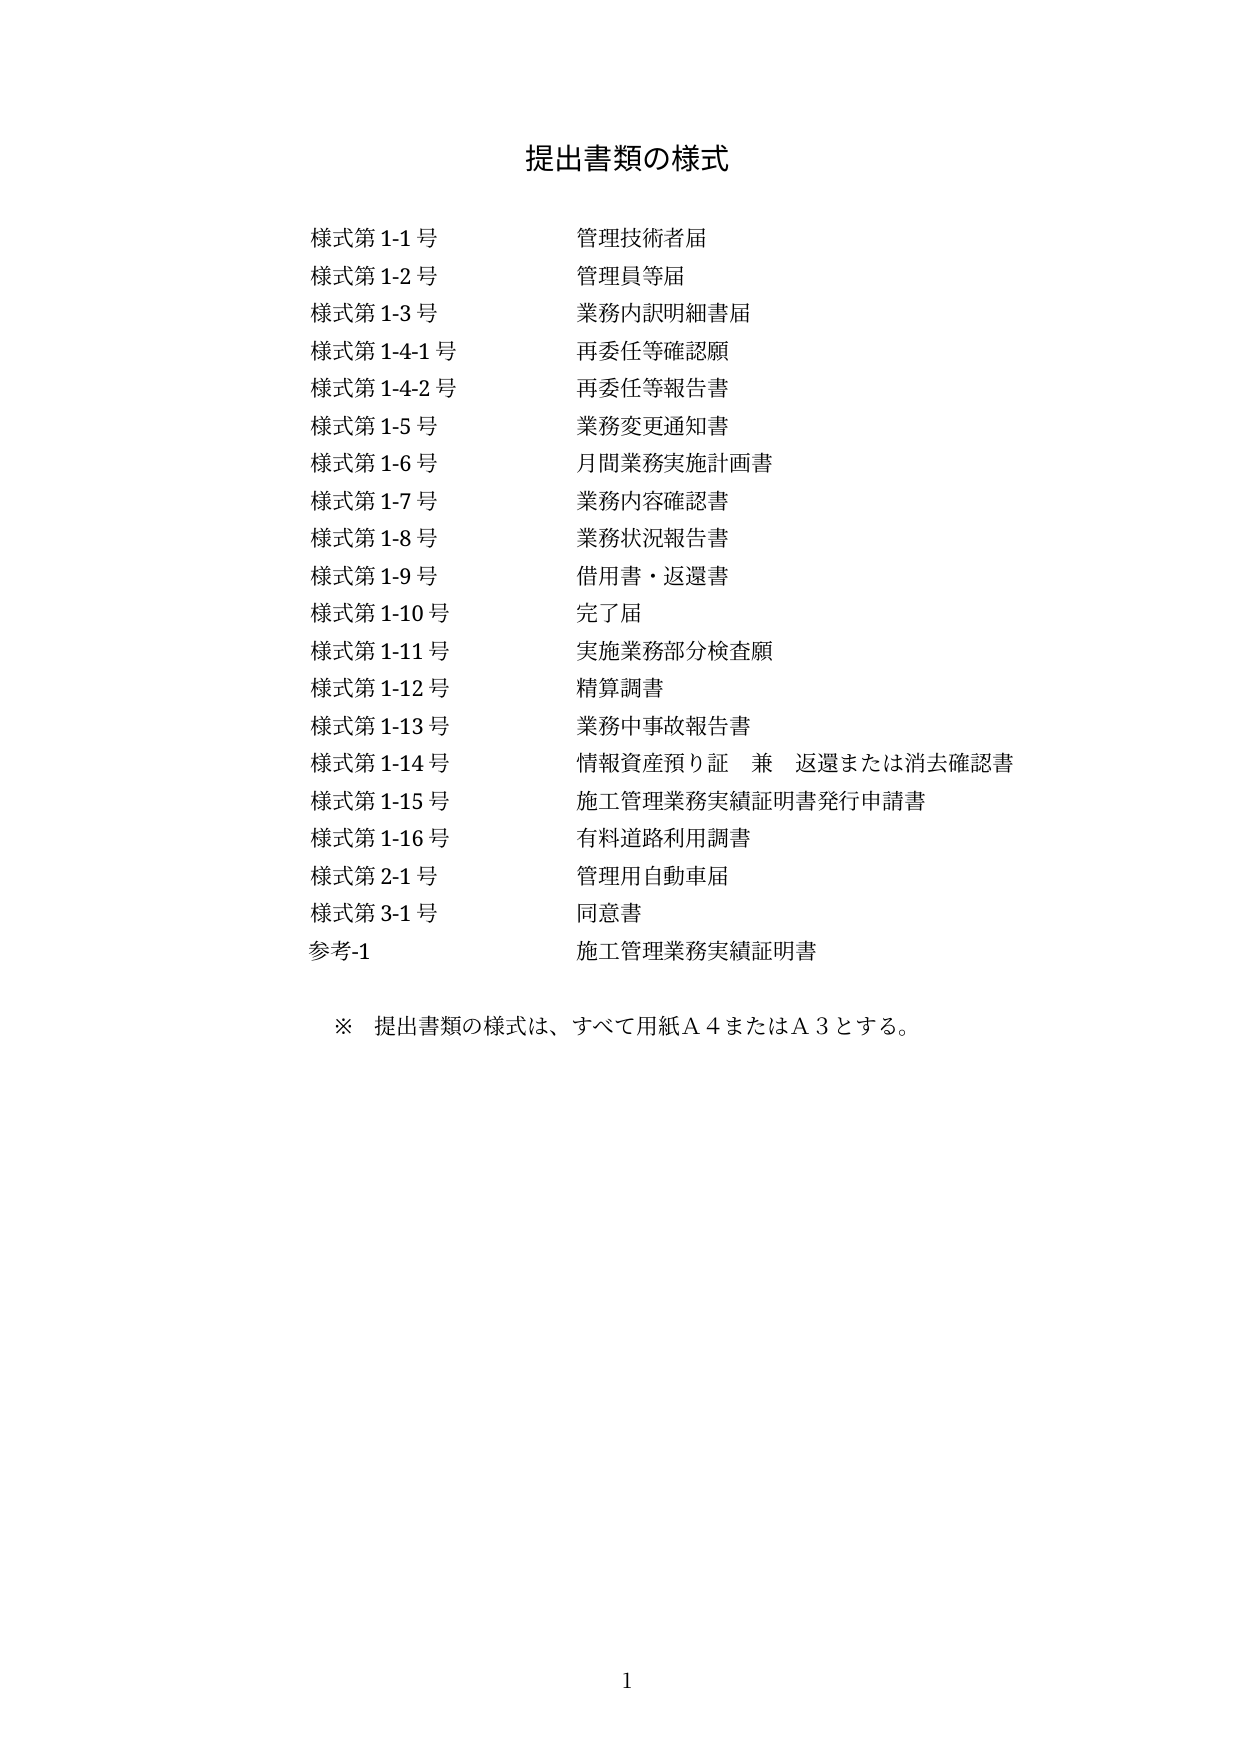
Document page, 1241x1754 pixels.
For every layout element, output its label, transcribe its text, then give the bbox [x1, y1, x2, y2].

text ※ 提出書類の様式は、すべて用紙Ａ４またはＡ３とする。 [133, 1003, 1122, 1041]
text 様式第1-3号 業務内訳明細書届 [222, 291, 1122, 328]
text 参考-1 施工管理業務実績証明書 [133, 928, 1122, 966]
text 様式第1-15号 施工管理業務実績証明書発行申請書 [222, 778, 1122, 816]
text 様式第1-11号 実施業務部分検査願 [222, 628, 1122, 666]
text 様式第1-13号 業務中事故報告書 [222, 703, 1122, 741]
text 様式第1-6号 月間業務実施計画書 [222, 441, 1122, 478]
text 様式第1-12号 精算調書 [222, 666, 1122, 703]
text 様式第1-1号 管理技術者届 [222, 216, 1122, 253]
text 様式第1-14号 情報資産預り証 兼 返還または消去確認書 [222, 741, 1122, 778]
text 様式第3-1号 同意書 [222, 891, 1122, 928]
text 様式第1-5号 業務変更通知書 [222, 403, 1122, 441]
text 様式第1-16号 有料道路利用調書 [222, 816, 1122, 853]
text 様式第1-2号 管理員等届 [222, 253, 1122, 291]
text 様式第2-1号 管理用自動車届 [222, 853, 1122, 891]
text 様式第1-4-1号 再委任等確認願 [222, 328, 1122, 366]
text 様式第1-7号 業務内容確認書 [222, 478, 1122, 516]
text 様式第1-10号 完了届 [222, 591, 1122, 628]
text 様式第1-4-2号 再委任等報告書 [222, 366, 1122, 403]
subtitle 提出書類の様式 [133, 136, 1122, 178]
text 様式第1-8号 業務状況報告書 [222, 516, 1122, 553]
text 様式第1-9号 借用書・返還書 [222, 553, 1122, 591]
